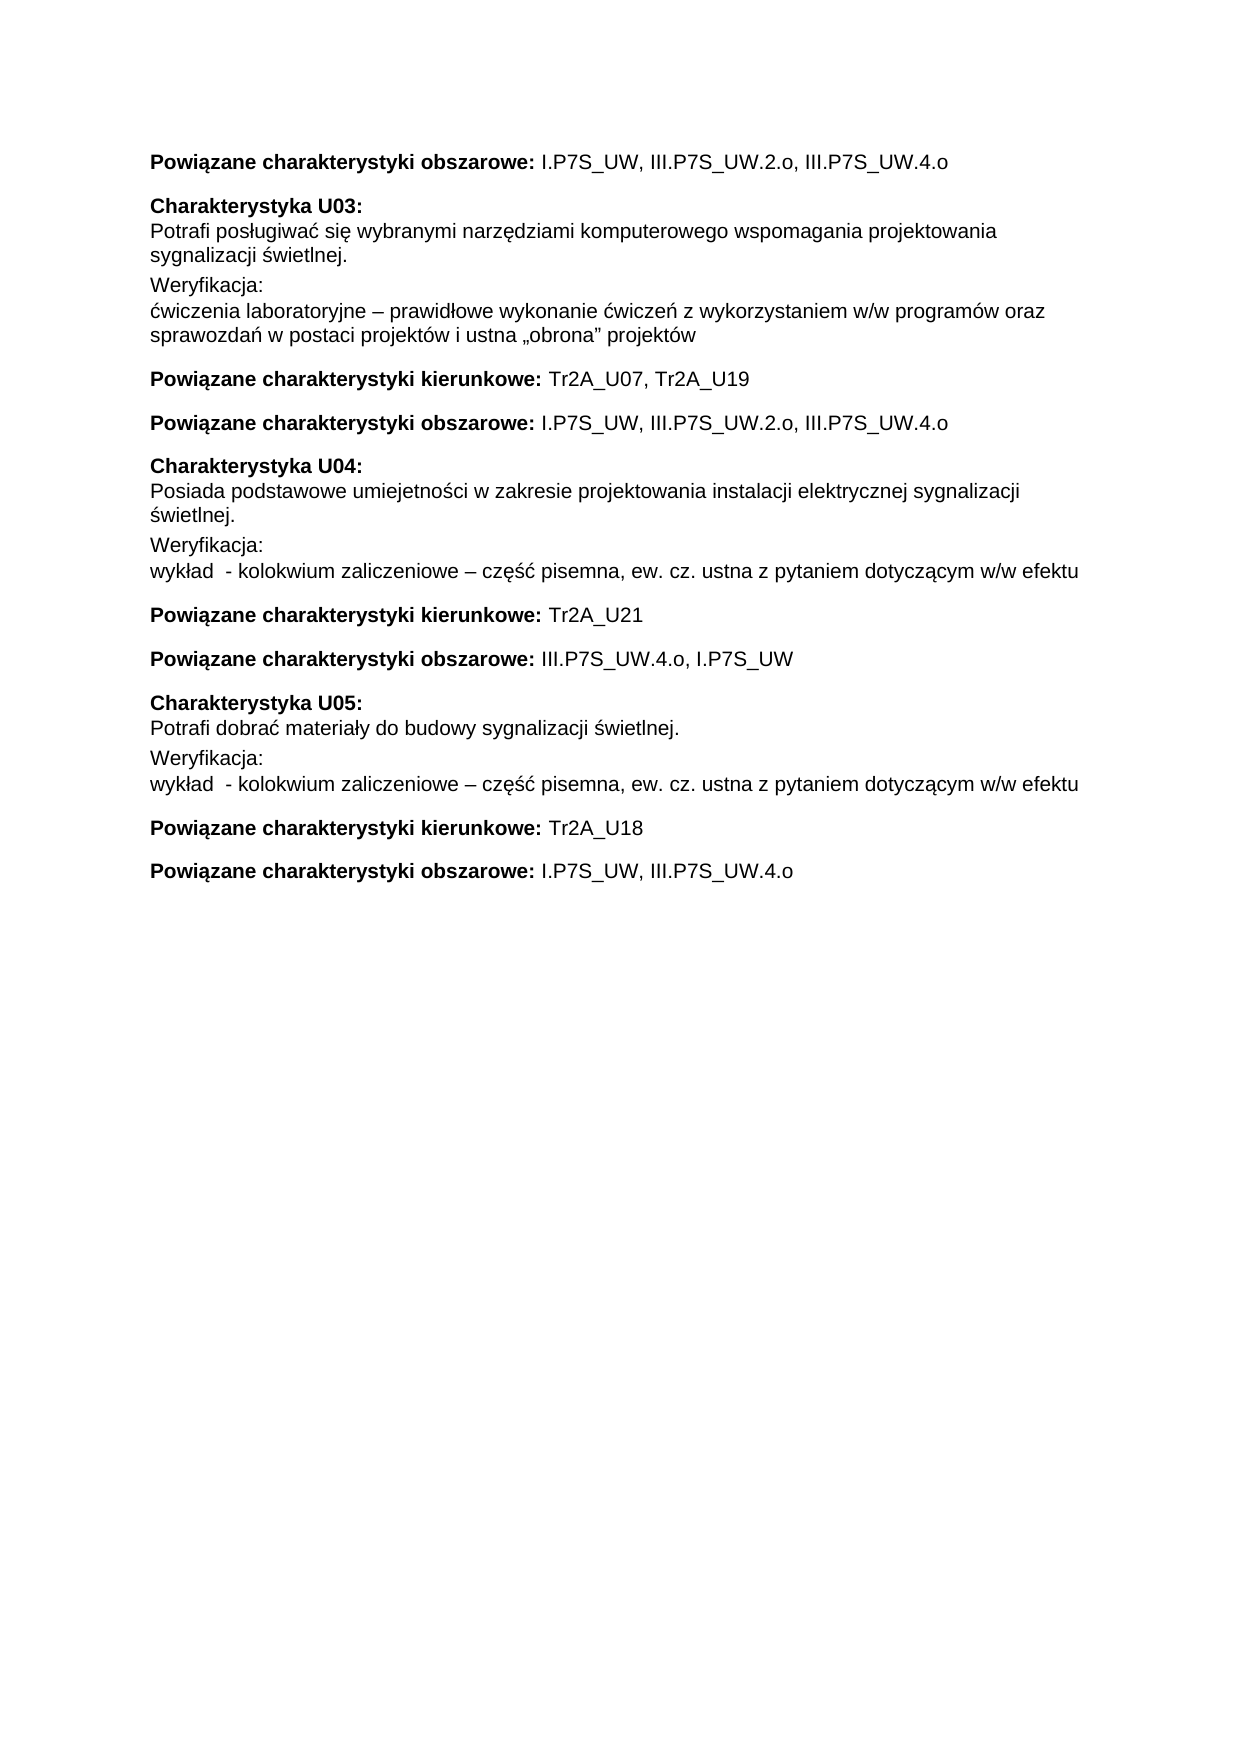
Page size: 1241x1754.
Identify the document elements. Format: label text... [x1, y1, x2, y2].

text Powiązane charakterystyki obszarowe: I.P7S_UW, III.P7S_UW.2.o, III.P7S_UW.4.o [150, 410, 1090, 434]
text Charakterystyka U03: [150, 194, 1090, 218]
text Charakterystyka U04: [150, 454, 1090, 478]
text Weryfikacja: [150, 273, 1090, 297]
text wykład - kolokwium zaliczeniowe – część pisemna, ew. cz. ustna z pytaniem dotyczącym w/w efektu [150, 772, 1090, 796]
text Powiązane charakterystyki kierunkowe: Tr2A_U18 [150, 816, 1090, 839]
text Posiada podstawowe umiejetności w zakresie projektowania instalacji elektrycznej sygnalizacji świetlnej. [150, 479, 1090, 527]
text Powiązane charakterystyki obszarowe: III.P7S_UW.4.o, I.P7S_UW [150, 647, 1090, 671]
text wykład - kolokwium zaliczeniowe – część pisemna, ew. cz. ustna z pytaniem dotyczącym w/w efektu [150, 559, 1090, 583]
text Powiązane charakterystyki kierunkowe: Tr2A_U21 [150, 603, 1090, 627]
text Powiązane charakterystyki obszarowe: I.P7S_UW, III.P7S_UW.2.o, III.P7S_UW.4.o [150, 150, 1090, 174]
text Potrafi posługiwać się wybranymi narzędziami komputerowego wspomagania projektowania sygnalizacji świetlnej. [150, 219, 1090, 267]
text Charakterystyka U05: [150, 691, 1090, 714]
text Powiązane charakterystyki obszarowe: I.P7S_UW, III.P7S_UW.4.o [150, 859, 1090, 883]
text ćwiczenia laboratoryjne – prawidłowe wykonanie ćwiczeń z wykorzystaniem w/w programów oraz sprawozdań w postaci projektów i ustna „obrona” projektów [150, 299, 1090, 347]
text Weryfikacja: [150, 533, 1090, 557]
text Powiązane charakterystyki kierunkowe: Tr2A_U07, Tr2A_U19 [150, 367, 1090, 391]
text Weryfikacja: [150, 746, 1090, 770]
text Potrafi dobrać materiały do budowy sygnalizacji świetlnej. [150, 716, 1090, 739]
